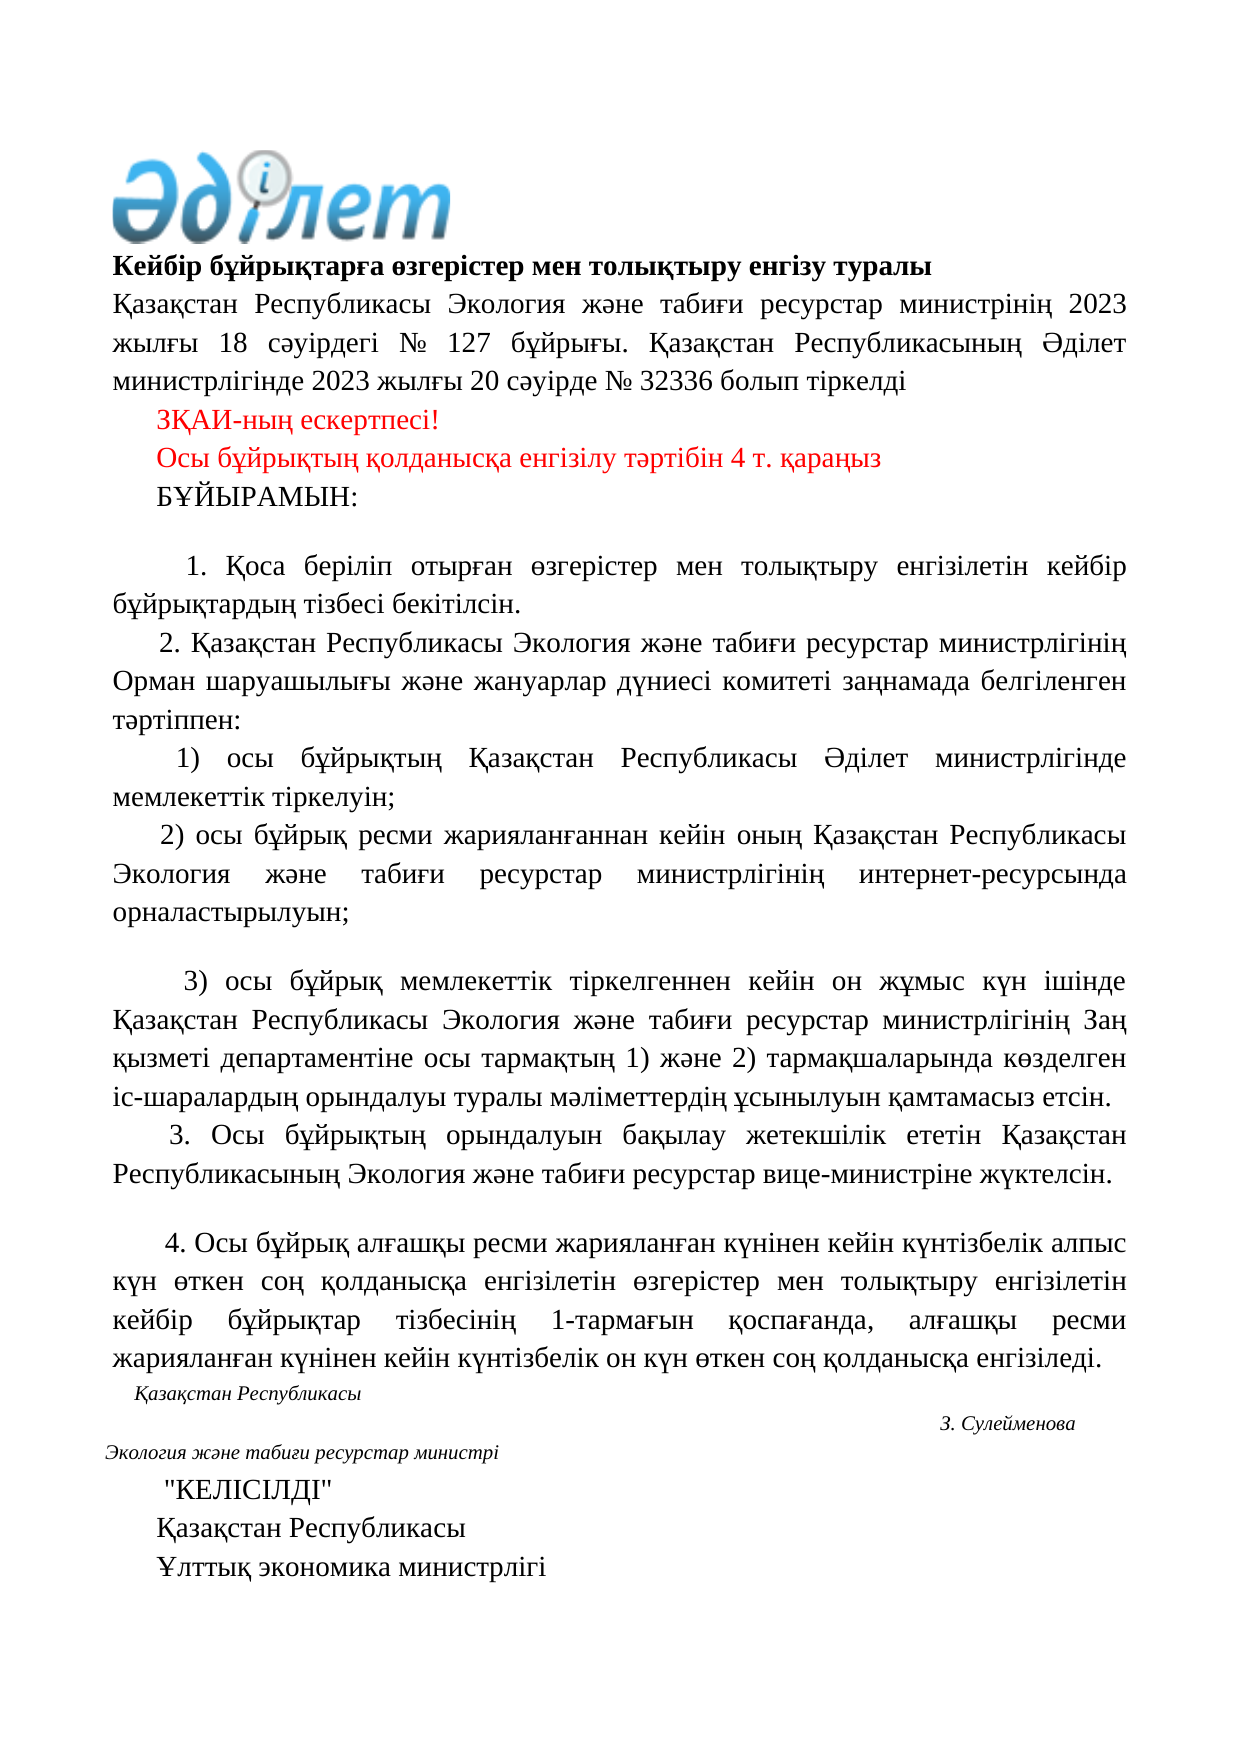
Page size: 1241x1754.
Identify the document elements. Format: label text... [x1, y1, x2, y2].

text 1) осы бұйрықтың Қазақстан Республикасы Әділет министрлігінде мемлекеттік тіркелуін; [112, 740, 1128, 812]
text 4. Осы бұйрық алғашқы ресми жарияланған күнінен кейін күнтізбелік алпыс күн өткен соң қолданысқа енгізілетін өзгерістер мен толықтыру енгізілетін кейбір бұйрықтар тізбесінің 1-тармағын қоспағанда, алғашқы ресми жарияланған күнінен кейін күнтізбелік он күн өткен соң қолданысқа енгізіледі. [112, 1225, 1128, 1374]
table_header Қазақстан Республикасы Экология және табиғи ресурстар министрі [101, 1379, 939, 1472]
text "КЕЛІСІЛДІ" [112, 1472, 1128, 1505]
text БҰЙЫРАМЫН: [112, 479, 1128, 512]
text Кейбір бұйрықтарға өзгерістер мен толықтыру енгізу туралы [112, 248, 1128, 281]
text Осы бұйрықтың қолданысқа енгізілу тәртібін 4 т. қараңыз [112, 440, 1128, 474]
text ЗҚАИ-ның ескертпесі! [112, 402, 1128, 435]
text 3) осы бұйрық мемлекеттік тіркелгеннен кейін он жұмыс күн ішінде Қазақстан Республикасы Экология және табиғи ресурстар министрлігінің Заң қызметі департаментіне осы тармақтың 1) және 2) тармақшаларында көзделген іс-шаралардың орындалуы туралы мәліметтердің ұсынылуын қамтамасыз етсін. [112, 963, 1128, 1112]
text 1. Қоса беріліп отырған өзгерістер мен толықтыру енгізілетін кейбір бұйрықтардың тізбесі бекітілсін. [112, 548, 1128, 620]
text Қазақстан Республикасы Экология және табиғи ресурстар министрінің 2023 жылғы 18 сәуірдегі № 127 бұйрығы. Қазақстан Республикасының Әділет министрлігінде 2023 жылғы 20 сәуірде № 32336 болып тіркелді [112, 286, 1128, 397]
text 3. Осы бұйрықтың орындалуын бақылау жетекшілік ететін Қазақстан Республикасының Экология және табиғи ресурстар вице-министріне жүктелсін. [112, 1117, 1128, 1189]
text 2. Қазақстан Республикасы Экология және табиғи ресурстар министрлігінің Орман шаруашылығы және жануарлар дүниесі комитеті заңнамада белгіленген тәртіппен: [112, 625, 1128, 735]
picture [112, 150, 451, 244]
text 2) осы бұйрық ресми жарияланғаннан кейін оның Қазақстан Республикасы Экология және табиғи ресурстар министрлігінің интернет-ресурсында орналастырылуын; [112, 817, 1128, 928]
text Ұлттық экономика министрлігі [112, 1549, 1128, 1582]
text Қазақстан Республикасы [112, 1510, 1128, 1544]
table_header З. Сулейменова [939, 1379, 1240, 1472]
